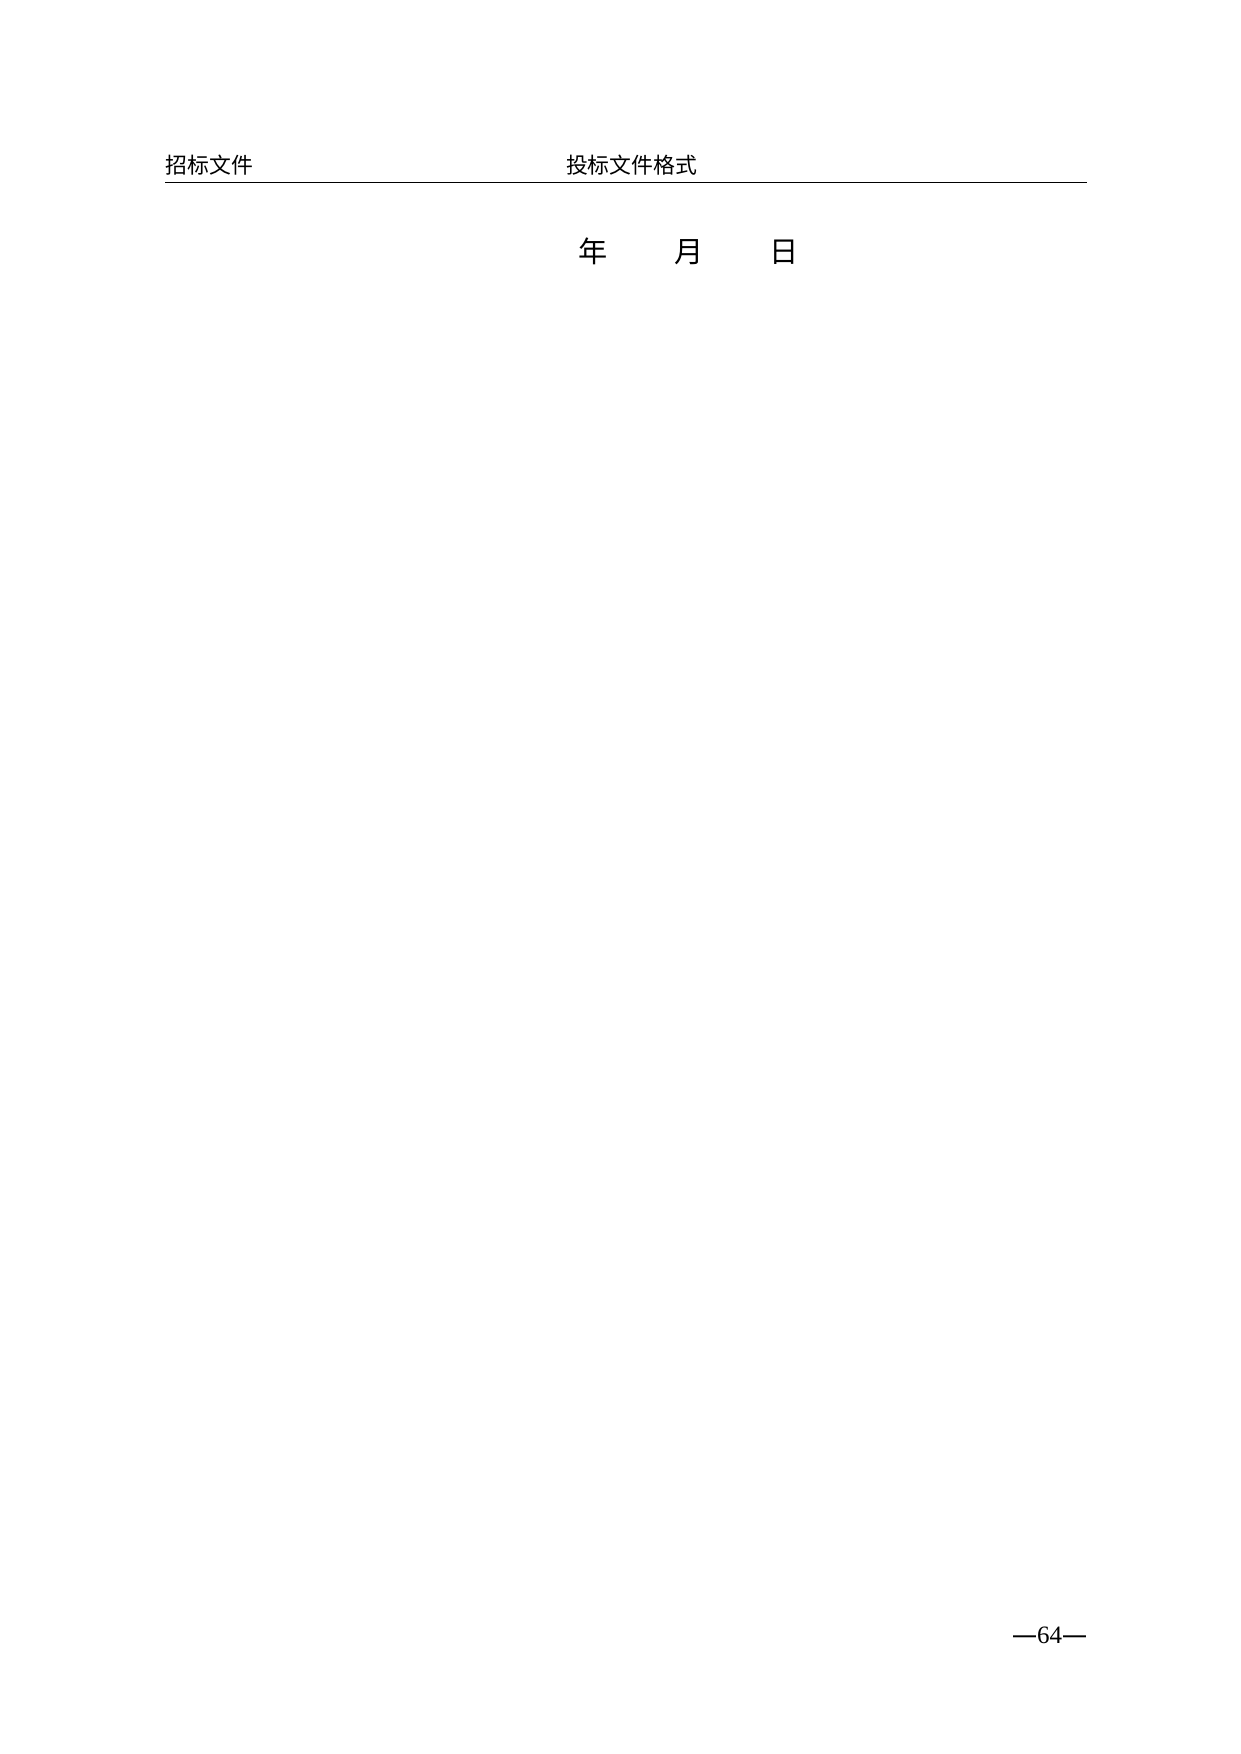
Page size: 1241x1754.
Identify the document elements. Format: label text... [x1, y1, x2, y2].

text 年 月 日附件9 [171, 219, 1081, 280]
